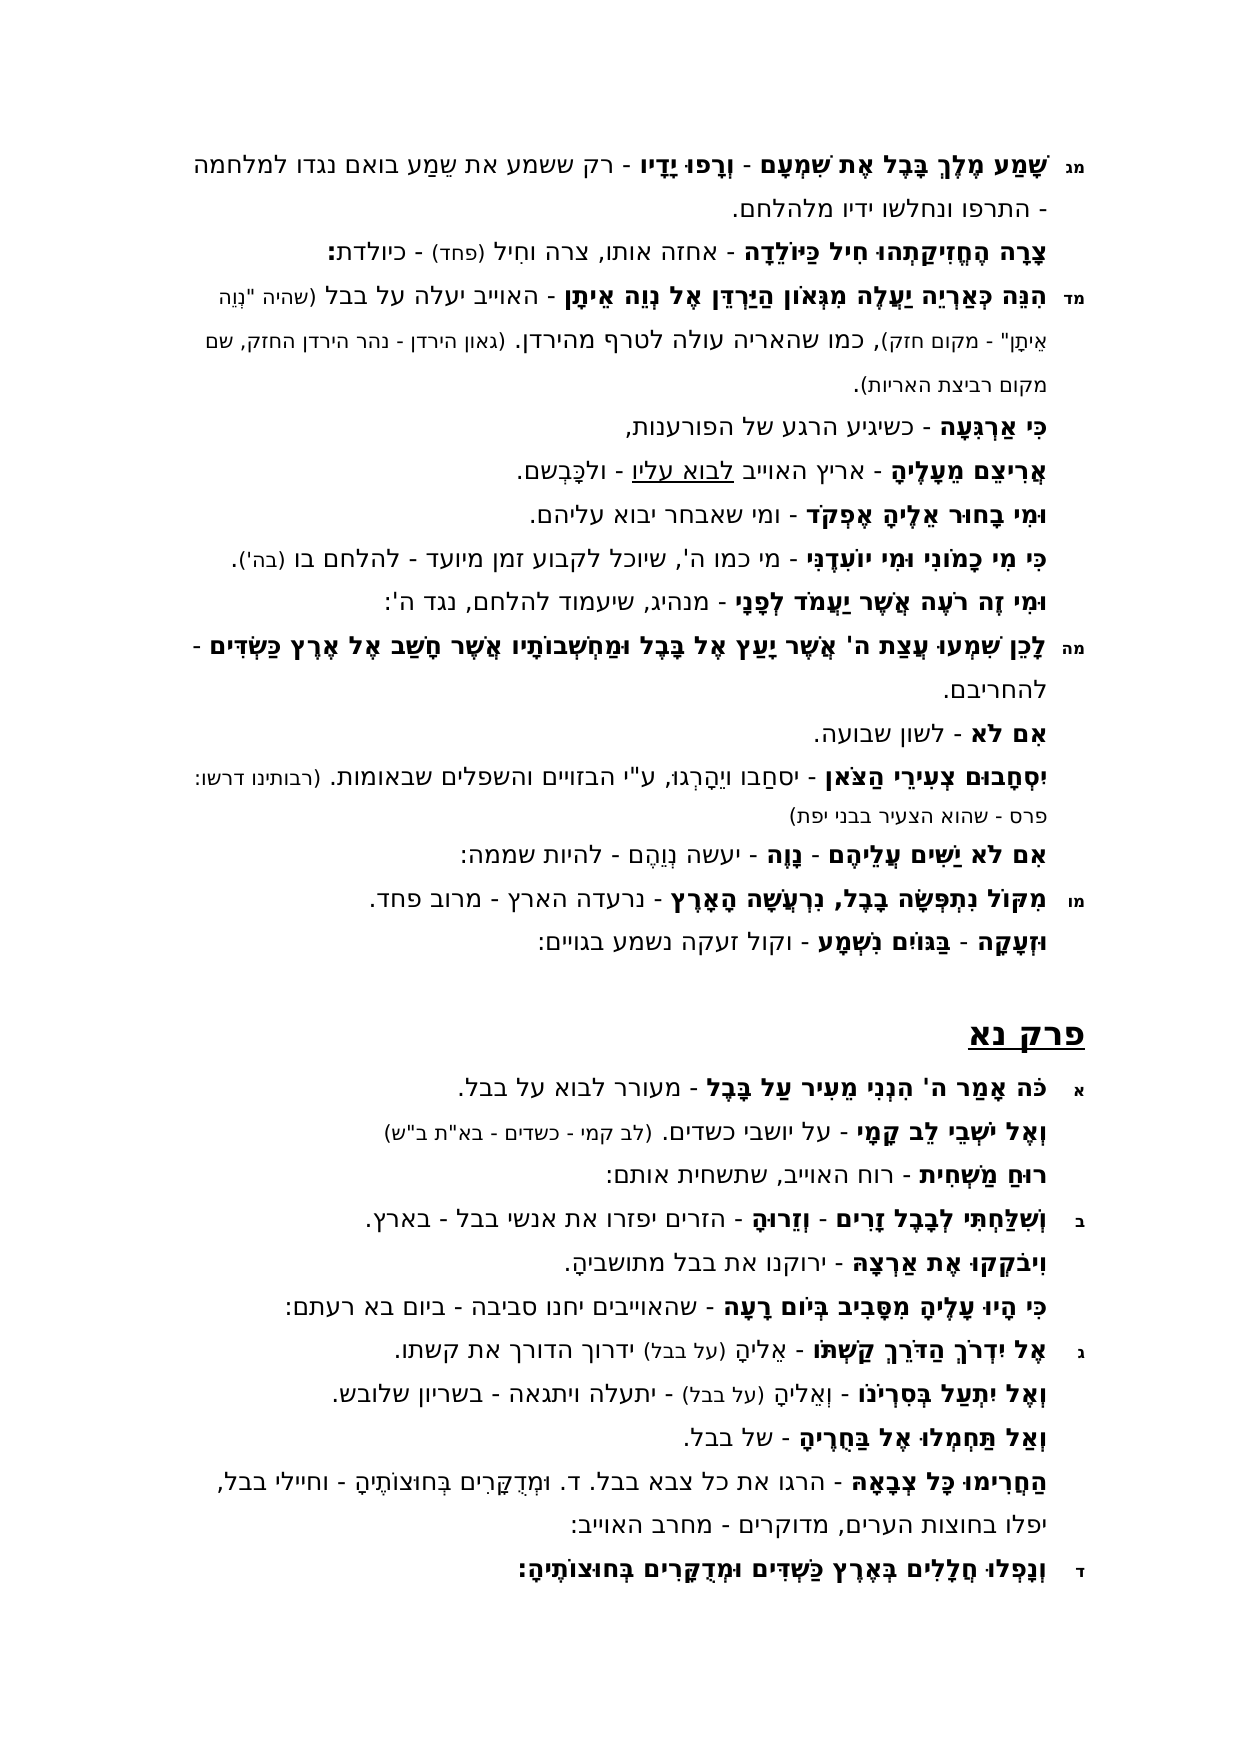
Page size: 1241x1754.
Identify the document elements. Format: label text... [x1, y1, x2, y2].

text מג שָׁמַע מֶלֶךְ בָּבֶל אֶת שִׁמְעָם - וְרָפוּ יָדָיו - רק ששמע את שֵמַע בואם נגדו למלחמה - התרפו ונחלשו ידיו מלהלחם. [187, 150, 1085, 223]
text וּזְעָקָה - בַּגּוֹיִם נִשְׁמָע - וקול זעקה נשמע בגויים: [187, 928, 1085, 957]
text וְאֶל יֹשְׁבֵי לֵב קָמָי - על יושבי כשדים. (לב קמי - כשדים - בא"ת ב"ש) [187, 1117, 1085, 1146]
text מד הִנֵּה כְּאַרְיֵה יַעֲלֶה מִגְּאֹון הַיַּרְדֵּן אֶל נְוֵה אֵיתָן - האוייב יעלה על בבל (שהיה "נְוֵה אֵיתָן" - מקום חזק), כמו שהאריה עולה לטרף מהירדן. (גאון הירדן - נהר הירדן החזק, שם מקום רביצת האריות). [187, 281, 1085, 398]
text פרק נא [187, 1015, 1085, 1053]
text אִם לֹא - לשון שבועה. [187, 719, 1085, 748]
text הַחֲרִימוּ כָּל צְבָאָהּ - הרגו את כל צבא בבל. ד. וּמְדֻקָּרִים בְּחוּצוֹתֶיהָ - וחיילי בבל, יפלו בחוצות הערים, מדוקרים - מחרב האוייב: [187, 1467, 1085, 1539]
text וְאַל תַּחְמְלוּ אֶל בַּחֻרֶיהָ - של בבל. [187, 1423, 1085, 1452]
text יִסְחָבוּם צְעִירֵי הַצֹּאן - יסחַבו ויֵהָרְגוּ, ע"י הבזויים והשפלים שבאומות. (רבותינו דרשו: פרס - שהוא הצעיר בבני יפת) [187, 762, 1085, 828]
text וּמִי בָחוּר אֵלֶיהָ אֶפְקֹד - ומי שאבחר יבוא עליהם. [187, 500, 1085, 529]
text אִם לֹא יַשִּׁים עֲלֵיהֶם - נָוֶה - יעשה נְוֵהֶם - להיות שממה: [187, 840, 1085, 869]
text אֲרִיצֵם מֵעָלֶיהָ - אריץ האוייב לבוא עליו - ולכָּבְשם. [187, 456, 1085, 485]
text וְאֶל יִתְעַל בְּסִרְיֹנֹו - וְאֵליהָ (על בבל) - יתעלה ויתגאה - בשריון שלובש. [187, 1379, 1085, 1408]
text כִּי הָיוּ עָלֶיהָ מִסָּבִיב בְּיֹום רָעָה - שהאוייבים יחנו סביבה - ביום בא רעתם: [187, 1292, 1085, 1321]
text רוּחַ מַשְׁחִית - רוח האוייב, שתשחית אותם: [187, 1160, 1085, 1189]
text מו מִקּוֹל נִתְפְּשָׂה בָבֶל, נִרְעֲשָׁה הָאָרֶץ - נרעדה הארץ - מרוב פחד. [187, 884, 1085, 913]
text מה לָכֵן שִׁמְעוּ עֲצַת ה' אֲשֶׁר יָעַץ אֶל בָּבֶל וּמַחְשְׁבוֹתָיו אֲשֶׁר חָשַׁב אֶל אֶרֶץ כַּשְׂדִּים - להחריבם. [187, 631, 1085, 704]
text צָרָה הֶחֱזִיקַתְהוּ חִיל כַּיּוֹלֵדָה - אחזה אותו, צרה וחִיל (פחד) - כיולדת: [187, 237, 1085, 267]
text וּמִי זֶה רֹעֶה אֲשֶׁר יַעֲמֹד לְפָנָי - מנהיג, שיעמוד להלחם, נגד ה': [187, 587, 1085, 617]
text ג אֶל יִדְרֹךְ הַדֹּרֵךְ קַשְׁתֹּו - אֵליהָ (על בבל) ידרוך הדורך את קשתו. [187, 1335, 1085, 1364]
text א כֹּה אָמַר ה' הִנְנִי מֵעִיר עַל בָּבֶל - מעורר לבוא על בבל. [187, 1073, 1085, 1102]
text ד וְנָפְלוּ חֲלָלִים בְּאֶרֶץ כַּשְׁדִּים וּמְדֻקָּרִים בְּחוּצוֹתֶיהָ: [187, 1554, 1085, 1583]
text כִּי אַרְגִּעָה - כשיגיע הרגע של הפורענות, [187, 412, 1085, 442]
text וִיבֹקְקוּ אֶת אַרְצָהּ - ירוקנו את בבל מתושביהָ. [187, 1248, 1085, 1277]
text ב וְשִׁלַּחְתִּי לְבָבֶל זָרִים - וְזֵרוּהָ - הזרים יפזרו את אנשי בבל - בארץ. [187, 1204, 1085, 1233]
text כִּי מִי כָמֹונִי וּמִי יוֹעִדֶנִּי - מי כמו ה', שיוכל לקבוע זמן מיועד - להלחם בו (בה'). [187, 544, 1085, 573]
